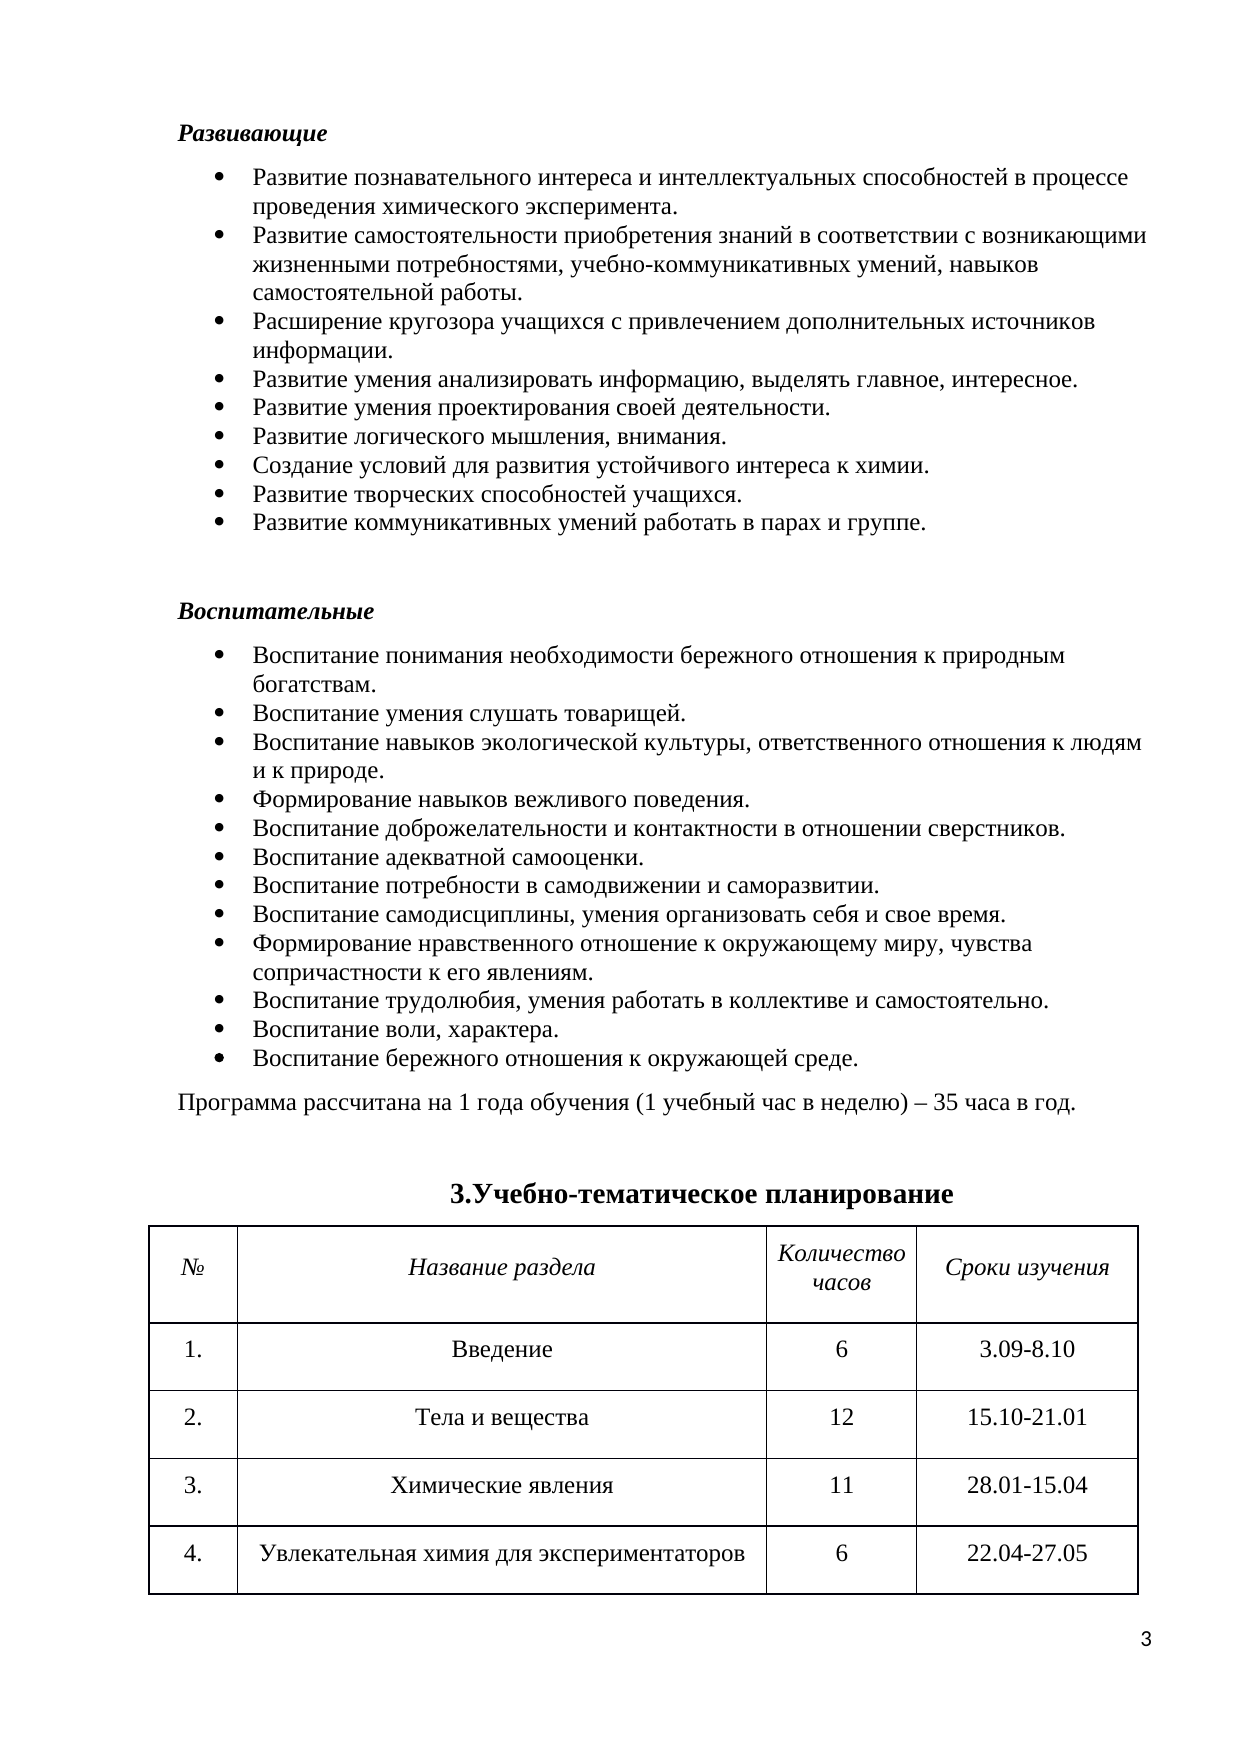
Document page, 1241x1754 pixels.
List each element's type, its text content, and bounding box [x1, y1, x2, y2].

table_cell 4. [150, 1527, 237, 1593]
table_cell 11 [767, 1459, 916, 1525]
list Воспитание доброжелательности и контактности в отношении сверстников. [215, 813, 1152, 842]
list 3.Учебно-тематическое планирование [252, 1176, 1152, 1210]
list Воспитание навыков экологической культуры, ответственного отношения к людям и к природе. [215, 727, 1152, 784]
table_cell Химические явления [238, 1459, 766, 1525]
table_cell 15.10-21.01 [917, 1391, 1137, 1458]
list Воспитание трудолюбия, умения работать в коллективе и самостоятельно. [215, 986, 1152, 1014]
text Воспитательные [177, 596, 1152, 625]
list Развитие коммуникативных умений работать в парах и группе. [215, 507, 1152, 536]
table_cell 3. [150, 1459, 237, 1525]
table_header Количество часов [767, 1227, 916, 1322]
list Развитие логического мышления, внимания. [215, 421, 1152, 450]
list Воспитание умения слушать товарищей. [215, 698, 1152, 727]
text Развивающие [177, 118, 1152, 147]
list Развитие познавательного интереса и интеллектуальных способностей в процессе проведения химического эксперимента. [215, 162, 1152, 220]
list Развитие самостоятельности приобретения знаний в соответствии с возникающими жизненными потребностями, учебно-коммуникативных умений, навыков самостоятельной работы. [215, 220, 1152, 306]
table_cell Тела и вещества [238, 1391, 766, 1458]
list Расширение кругозора учащихся с привлечением дополнительных источников информации. [215, 306, 1152, 364]
table_header Название раздела [238, 1227, 766, 1322]
list Формирование нравственного отношение к окружающему миру, чувства сопричастности к его явлениям. [215, 928, 1152, 986]
table_cell 28.01-15.04 [917, 1459, 1137, 1525]
table_header № [150, 1227, 237, 1322]
table_header Сроки изучения [917, 1227, 1137, 1322]
table_cell 1. [150, 1324, 237, 1390]
list Воспитание бережного отношения к окружающей среде. [215, 1043, 1152, 1072]
table_cell 6 [767, 1527, 916, 1593]
table_cell 6 [767, 1324, 916, 1390]
list Воспитание потребности в самодвижении и саморазвитии. [215, 871, 1152, 899]
table_cell 22.04-27.05 [917, 1527, 1137, 1593]
list Развитие творческих способностей учащихся. [215, 479, 1152, 507]
list Развитие умения анализировать информацию, выделять главное, интересное. [215, 364, 1152, 392]
list Создание условий для развития устойчивого интереса к химии. [215, 450, 1152, 479]
text Программа рассчитана на 1 года обучения (1 учебный час в неделю) – 35 часа в год. [177, 1087, 1152, 1116]
list Формирование навыков вежливого поведения. [215, 784, 1152, 813]
table_cell 12 [767, 1391, 916, 1458]
list Воспитание воли, характера. [215, 1014, 1152, 1043]
list Воспитание самодисциплины, умения организовать себя и свое время. [215, 899, 1152, 928]
table_cell Введение [238, 1324, 766, 1390]
table_cell 2. [150, 1391, 237, 1458]
list Воспитание понимания необходимости бережного отношения к природным богатствам. [215, 641, 1152, 698]
list Развитие умения проектирования своей деятельности. [215, 392, 1152, 421]
list Воспитание адекватной самооценки. [215, 842, 1152, 871]
table_cell Увлекательная химия для экспериментаторов [238, 1527, 766, 1593]
table_cell 3.09-8.10 [917, 1324, 1137, 1390]
